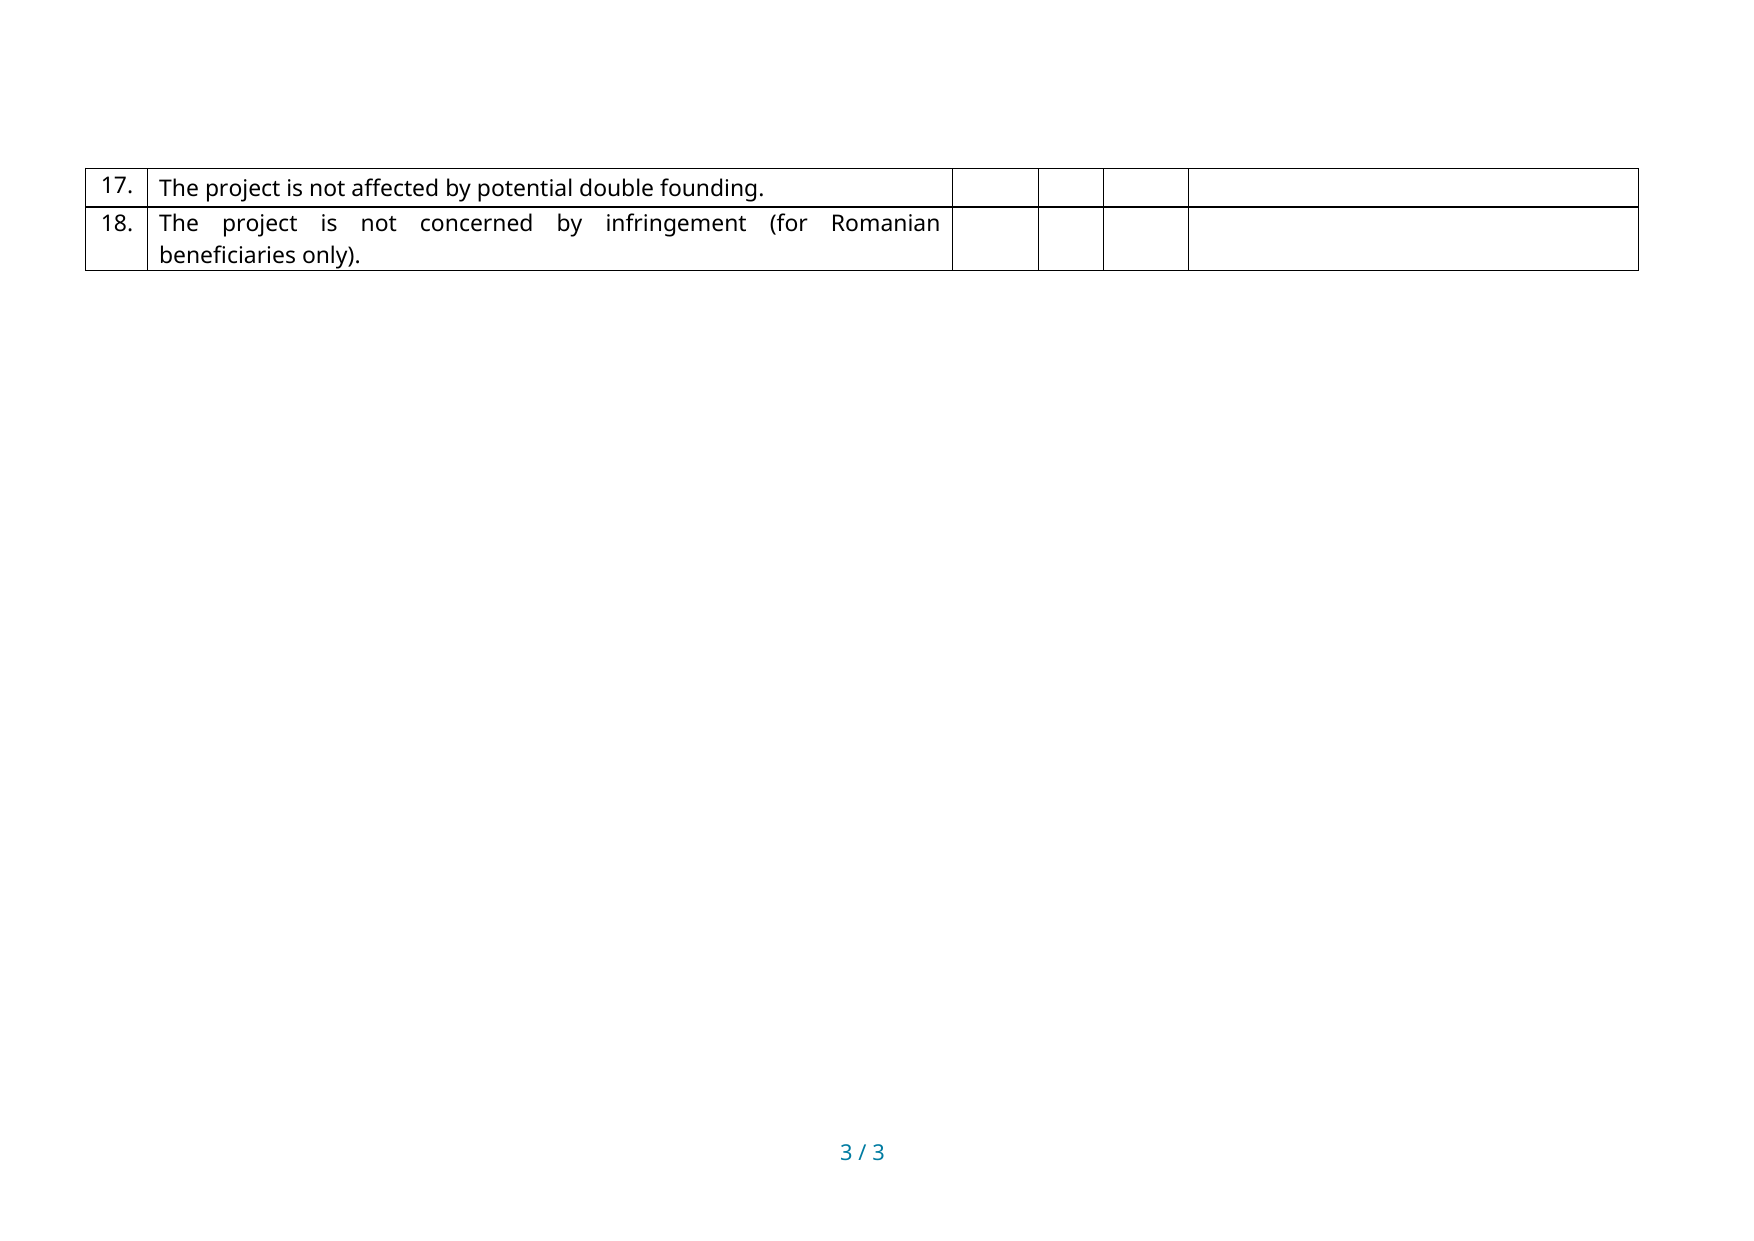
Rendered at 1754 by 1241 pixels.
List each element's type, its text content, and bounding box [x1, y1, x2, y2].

table_cell [953, 169, 1038, 206]
table_cell [953, 208, 1038, 270]
table_cell The project is not concerned by infringement (for Romanian beneficiaries only). [148, 208, 952, 270]
table_cell [1189, 208, 1638, 270]
table_cell [1104, 208, 1188, 270]
table_cell 17. [86, 169, 147, 206]
table_cell [1189, 169, 1638, 206]
table_cell [1104, 169, 1188, 206]
table_cell [1039, 169, 1103, 206]
table_cell [1039, 208, 1103, 270]
table_cell 18. [86, 208, 147, 270]
table_cell The project is not affected by potential double founding. [148, 169, 952, 206]
